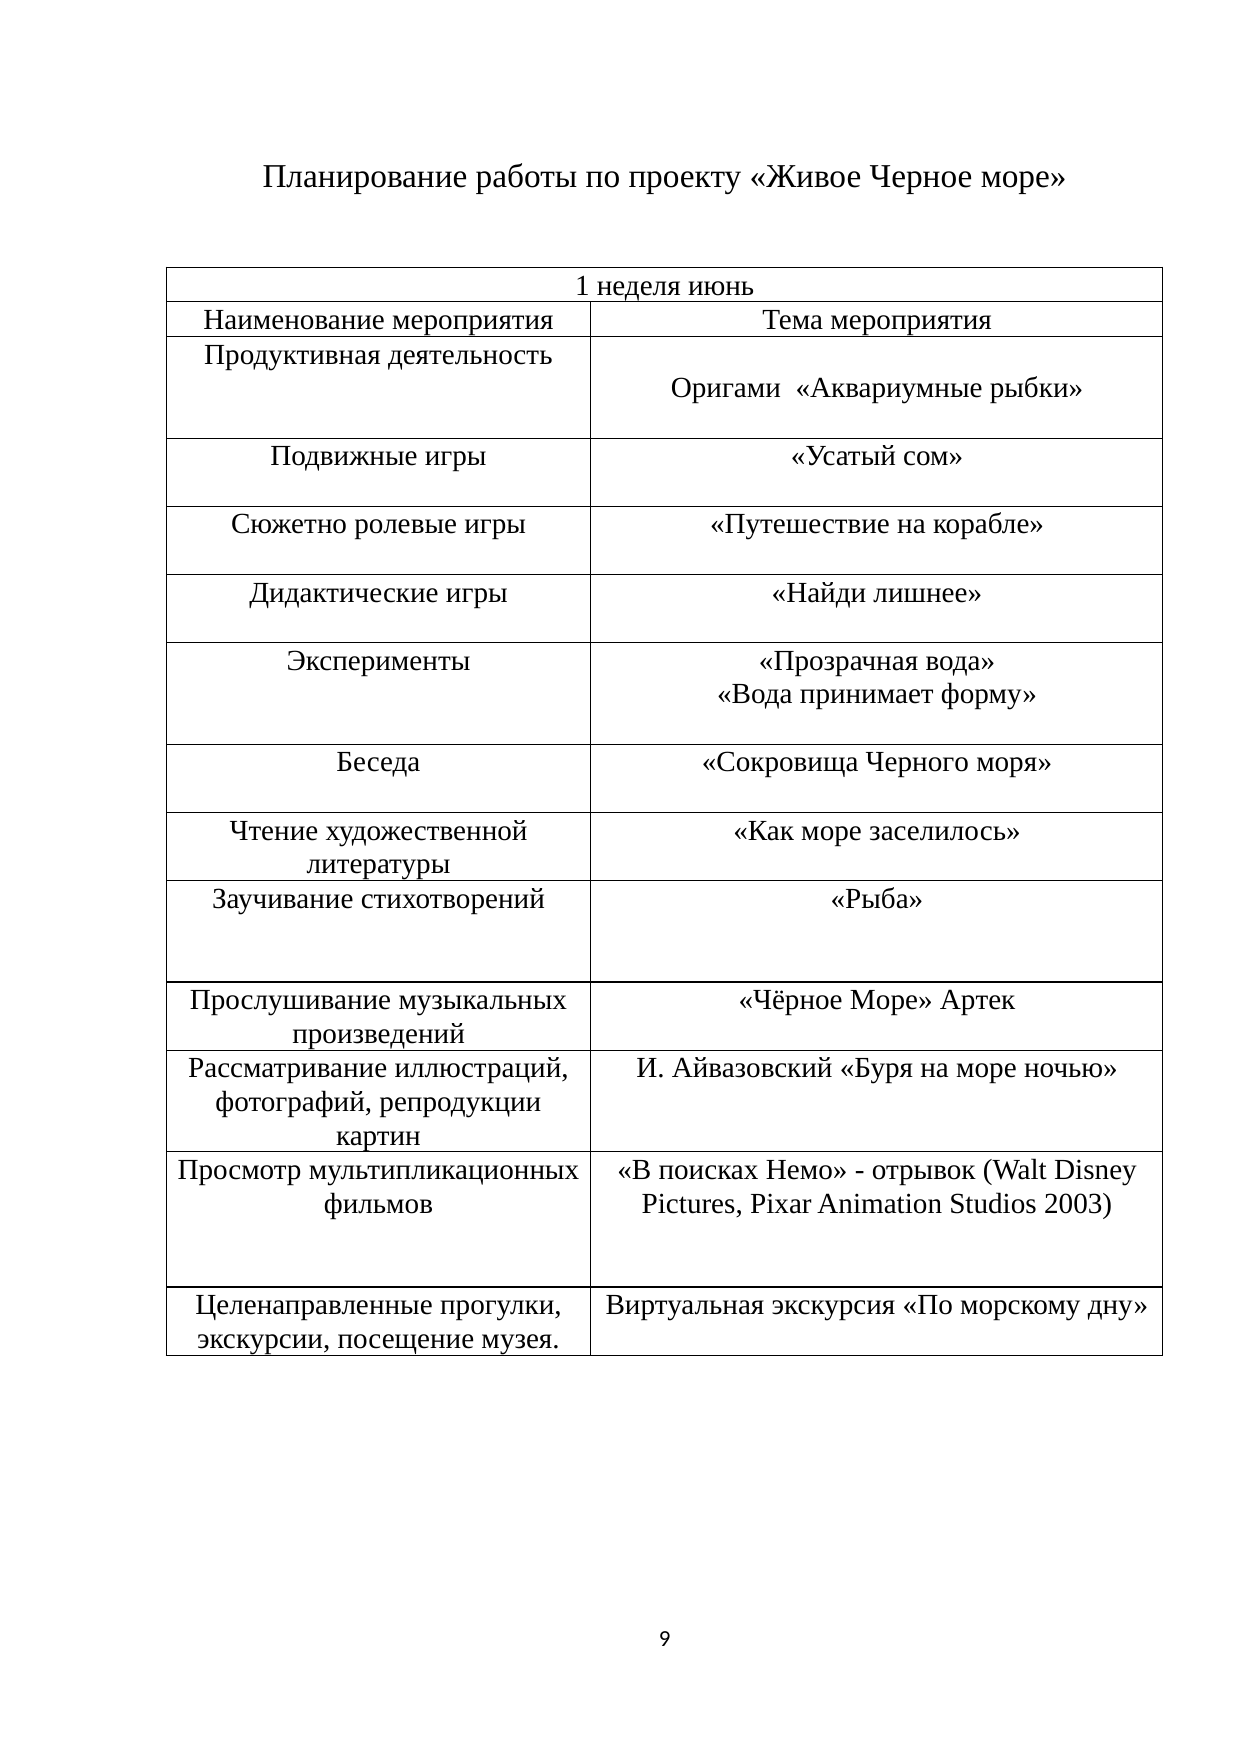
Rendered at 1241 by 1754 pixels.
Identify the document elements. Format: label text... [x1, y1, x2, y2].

table_cell Целенаправленные прогулки, экскурсии, посещение музея. [167, 1288, 590, 1354]
table_cell Продуктивная деятельность [167, 337, 590, 437]
table_cell «В поисках Немо» - отрывок (Walt Disney Pictures, Pixar Animation Studios 2003) [591, 1152, 1162, 1286]
table_cell Тема мероприятия [591, 302, 1162, 336]
table_cell Чтение художественной литературы [167, 813, 590, 880]
table_cell Наименование мероприятия [167, 302, 590, 336]
table_cell И. Айвазовский «Буря на море ночью» [591, 1051, 1162, 1151]
table_cell Дидактические игры [167, 575, 590, 642]
table_cell «Сокровища Черного моря» [591, 745, 1162, 812]
table_cell Оригами «Аквариумные рыбки» [591, 337, 1162, 437]
table_cell «Усатый сом» [591, 439, 1162, 506]
table_cell «Путешествие на корабле» [591, 507, 1162, 574]
table_cell «Чёрное Море» Артек [591, 983, 1162, 1049]
table_cell «Как море заселилось» [591, 813, 1162, 880]
table_cell Виртуальная экскурсия «По морскому дну» [591, 1288, 1162, 1354]
table_cell Просмотр мультипликационных фильмов [167, 1152, 590, 1286]
table_cell «Прозрачная вода» «Вода принимает форму» [591, 643, 1162, 743]
table_header 1 неделя июнь [167, 268, 1162, 301]
table_cell Прослушивание музыкальных произведений [167, 983, 590, 1049]
table_cell «Рыба» [591, 881, 1162, 981]
table_cell Подвижные игры [167, 439, 590, 506]
table_cell Рассматривание иллюстраций, фотографий, репродукции картин [167, 1051, 590, 1151]
table_cell Эксперименты [167, 643, 590, 743]
table_cell Заучивание стихотворений [167, 881, 590, 981]
table_cell «Найди лишнее» [591, 575, 1162, 642]
text Планирование работы по проекту «Живое Черное море» [177, 156, 1152, 195]
table_cell Беседа [167, 745, 590, 812]
table_cell Сюжетно ролевые игры [167, 507, 590, 574]
